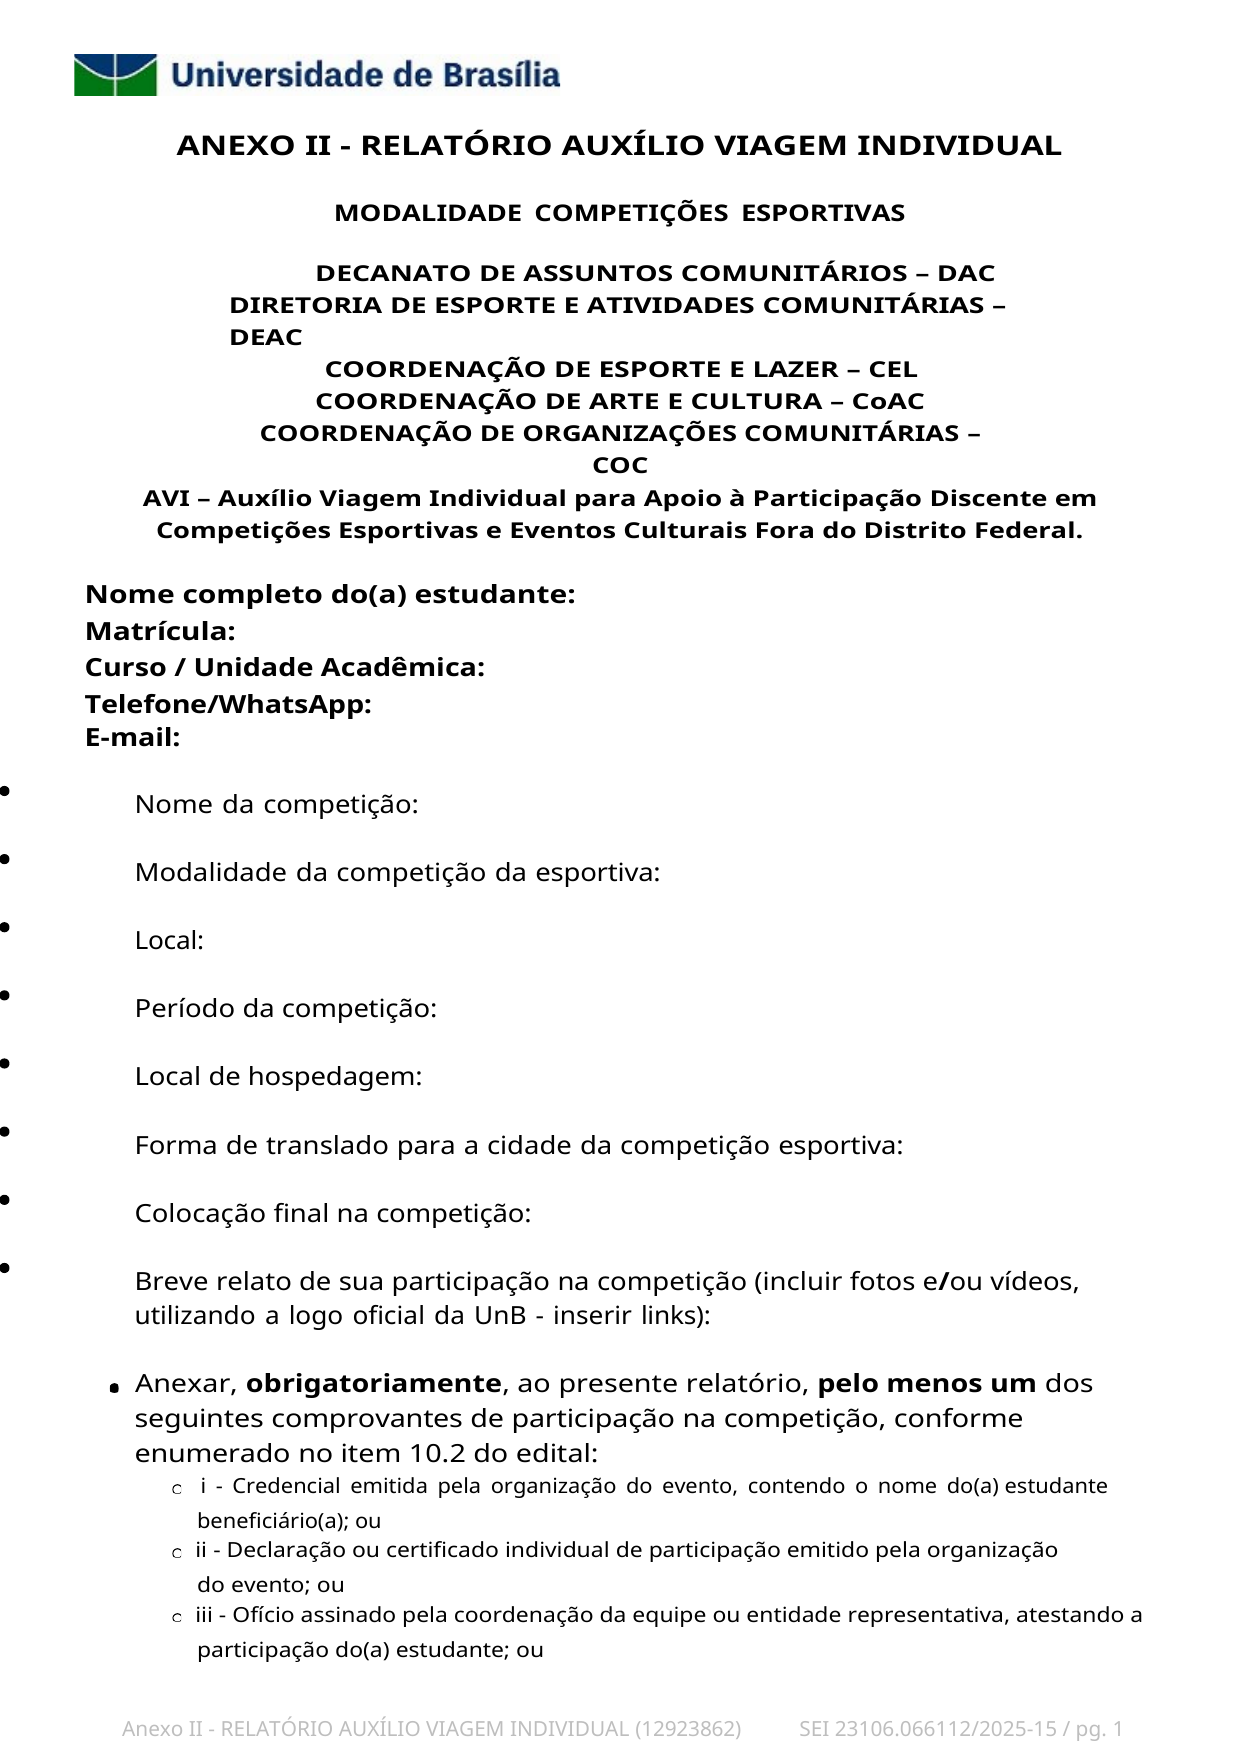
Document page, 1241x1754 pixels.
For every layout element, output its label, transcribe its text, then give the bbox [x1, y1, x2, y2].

text Anexar, obrigatoriamente, ao presente relatório, pelo menos um dos seguintes comprovantes de participação na competição, conforme enumerado no item 10.2 do edital: [110, 1366, 1162, 1470]
text Curso / Unidade Acadêmica: Telefone/WhatsApp: [84, 650, 683, 721]
text Local de hospedagem: [134, 1059, 1181, 1093]
text Local: [134, 923, 1181, 957]
text Período da competição: [134, 991, 1181, 1025]
text Colocação final na competição: [134, 1195, 1181, 1229]
picture [172, 1548, 182, 1558]
text Nome da competição: [134, 787, 1181, 821]
picture [172, 1613, 182, 1622]
text iii - Ofício assinado pela coordenação da equipe ou entidade representativa, atestando a participação do(a) estudante; ou [172, 1600, 1181, 1663]
text Breve relato de sua participação na competição (incluir fotos e/ou vídeos, utilizando a logo oficial da UnB - inserir links): [134, 1263, 1181, 1332]
text Forma de translado para a cidade da competição esportiva: [134, 1127, 1181, 1161]
text Nome completo do(a) estudante: Matrícula: [84, 577, 683, 647]
text AVI – Auxílio Viagem Individual para Apoio à Participação Discente em Competições Esportivas e Eventos Culturais Fora do Distrito Federal. [60, 482, 1180, 544]
picture [109, 1383, 119, 1393]
text COORDENAÇÃO DE ESPORTE E LAZER – CEL COORDENAÇÃO DE ARTE E CULTURA – CoAC COORDENAÇÃO DE ORGANIZAÇÕES COMUNITÁRIAS – COC [257, 354, 983, 480]
text ii - Declaração ou certificado individual de participação emitido pela organização do evento; ou [172, 1535, 1075, 1599]
text DECANATO DE ASSUNTOS COMUNITÁRIOS – DAC DIRETORIA DE ESPORTE E ATIVIDADES COMUNITÁRIAS – DEAC [229, 257, 1075, 351]
title ANEXO II - RELATÓRIO AUXÍLIO VIAGEM INDIVIDUAL [59, 126, 1180, 163]
text MODALIDADE COMPETIÇÕES ESPORTIVAS [59, 197, 1180, 228]
text E-mail: [84, 724, 1181, 752]
picture [74, 54, 561, 96]
text i - Credencial emitida pela organização do evento, contendo o nome do(a) estudante beneficiário(a); ou [172, 1471, 1181, 1534]
text Modalidade da competição da esportiva: [134, 855, 1181, 889]
picture [172, 1484, 182, 1494]
